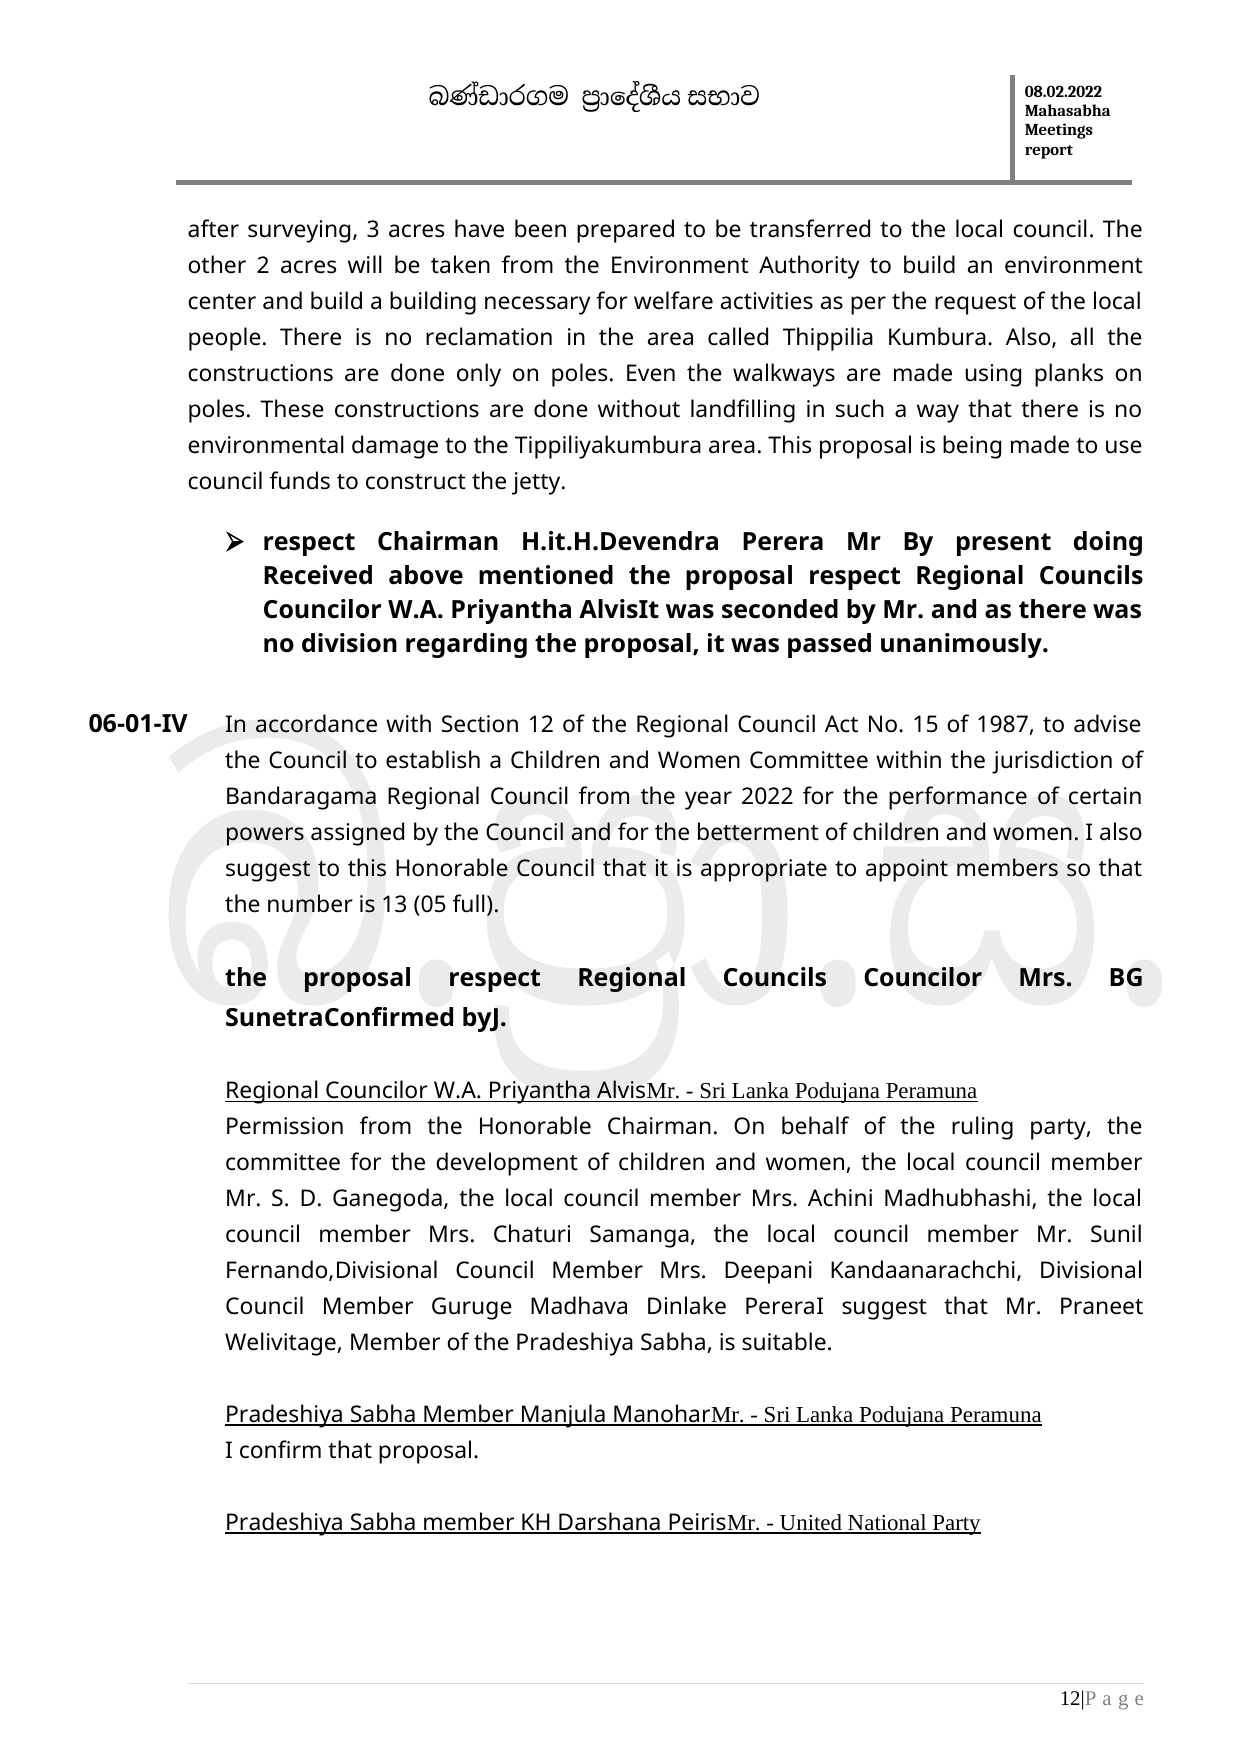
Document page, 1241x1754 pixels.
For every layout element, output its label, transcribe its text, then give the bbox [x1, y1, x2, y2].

list Permission from the Honorable Chairman. On behalf of the ruling party, the committee for the development of children and women, the local council member Mr. S. D. Ganegoda, the local council member Mrs. Achini Madhubhashi, the local council member Mrs. Chaturi Samanga, the local council member Mr. Sunil Fernando,Divisional Council Member Mrs. Deepani Kandaanarachchi, Divisional Council Member Guruge Madhava Dinlake PereraI suggest that Mr. Praneet Welivitage, Member of the Pradeshiya Sabha, is suitable. [225, 1110, 1144, 1357]
list the proposal respect Regional Councils Councilor Mrs. BG SunetraConfirmed byJ. [225, 960, 1144, 1033]
text Regional Councilor W.A. Priyantha AlvisMr. - Sri Lanka Podujana Peramuna [225, 1074, 1144, 1106]
text Pradeshiya Sabha Member Manjula ManoharMr. - Sri Lanka Podujana Peramuna [225, 1398, 1144, 1429]
text Pradeshiya Sabha member KH Darshana PeirisMr. - United National Party [225, 1506, 1144, 1537]
list In accordance with Section 12 of the Regional Council Act No. 15 of 1987, to advise the Council to establish a Children and Women Committee within the jurisdiction of Bandaragama Regional Council from the year 2022 for the performance of certain powers assigned by the Council and for the betterment of children and women. I also suggest to this Honorable Council that it is appropriate to appoint members so that the number is 13 (05 full). [187, 706, 1144, 919]
list respect Chairman H.it.H.Devendra Perera Mr By present doing Received above mentioned the proposal respect Regional Councils Councilor W.A. Priyantha AlvisIt was seconded by Mr. and as there was no division regarding the proposal, it was passed unanimously. [225, 524, 1144, 660]
list I confirm that proposal. [225, 1434, 1144, 1465]
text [187, 213, 1144, 496]
